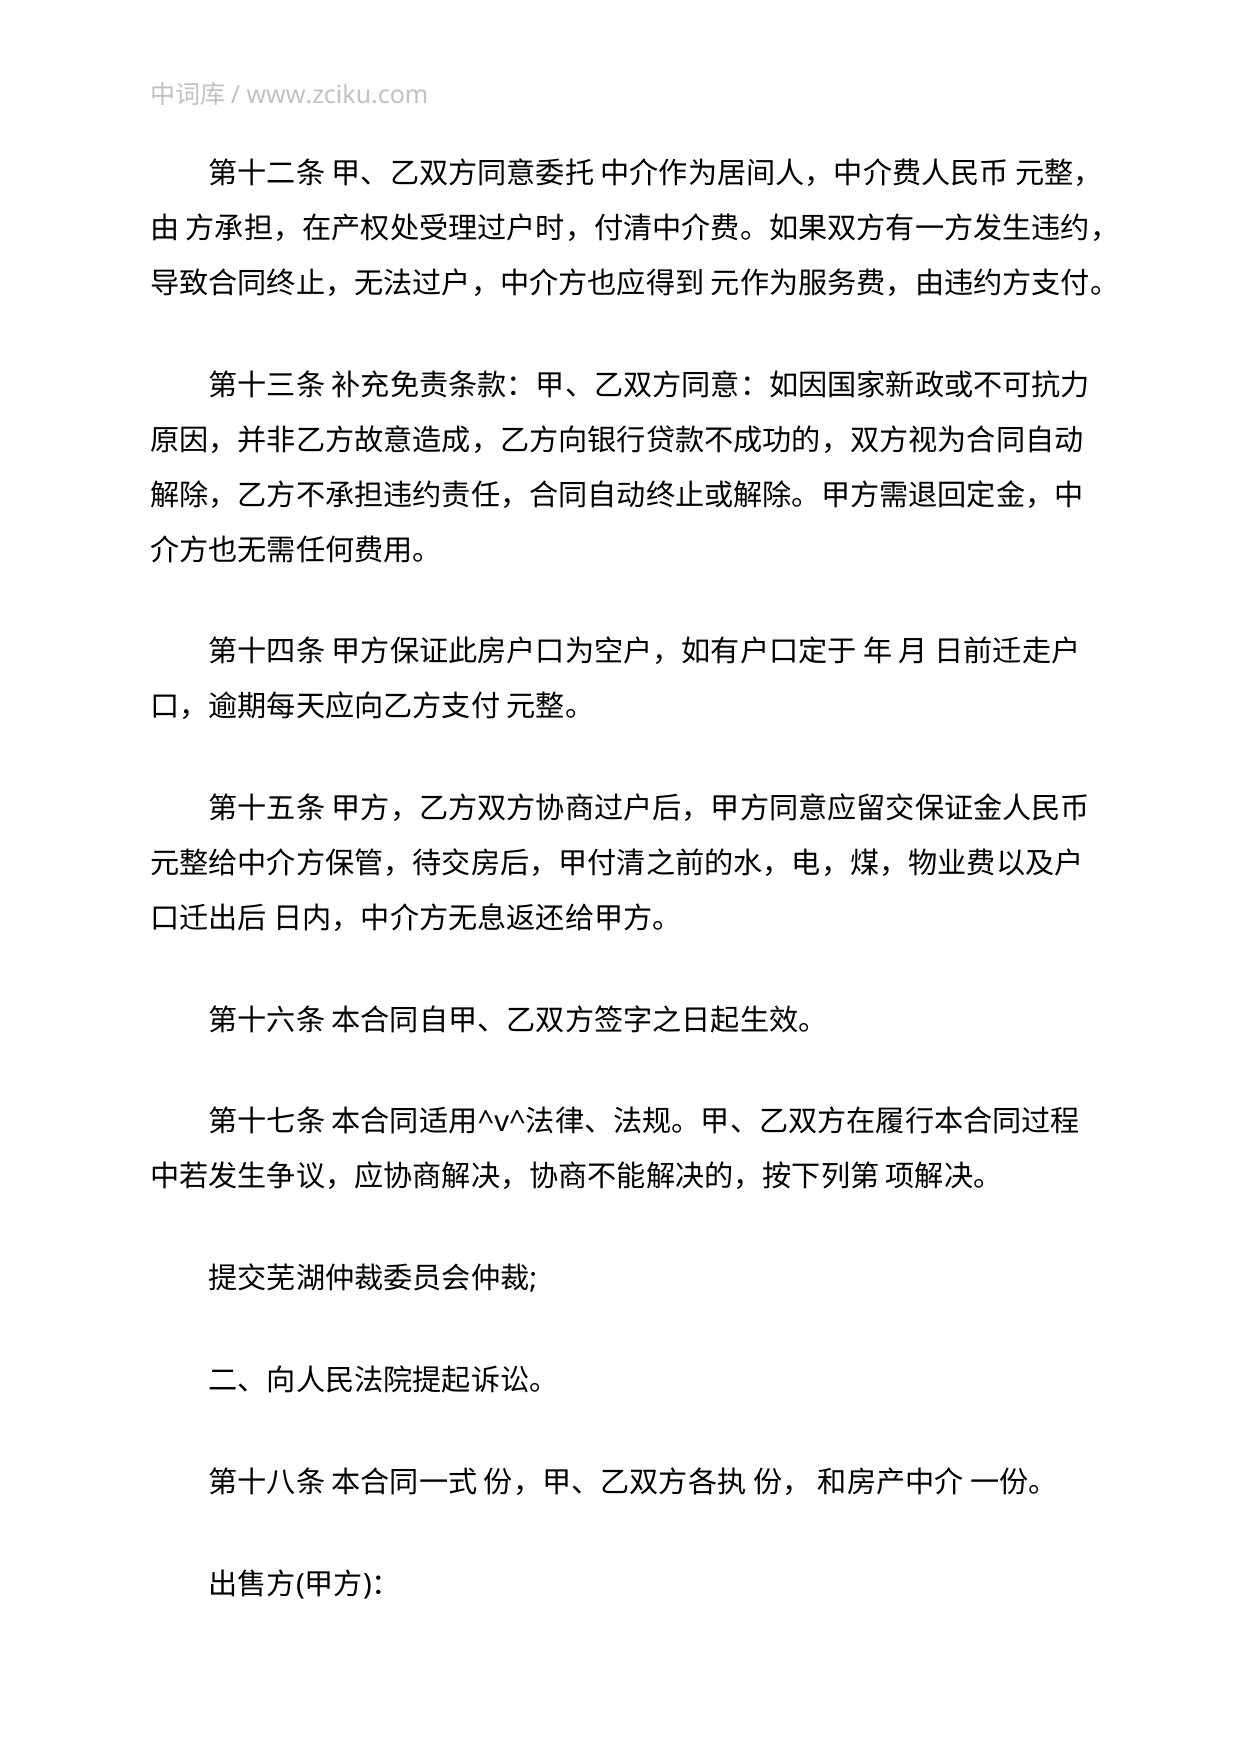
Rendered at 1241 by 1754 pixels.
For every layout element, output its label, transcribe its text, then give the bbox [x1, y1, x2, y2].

text 第十四条 甲方保证此房户口为空户，如有户口定于 年 月 日前迁走户口，逾期每天应向乙方支付 元整。 [150, 628, 1090, 725]
text 第十二条 甲、乙双方同意委托 中介作为居间人，中介费人民币 元整，由 方承担，在产权处受理过户时，付清中介费。如果双方有一方发生违约，导致合同终止，无法过户，中介方也应得到 元作为服务费，由违约方支付。 [150, 150, 1090, 302]
text 第十六条 本合同自甲、乙双方签字之日起生效。 [150, 996, 1090, 1038]
text 提交芜湖仲裁委员会仲裁; [150, 1255, 1090, 1297]
text 第十三条 补充免责条款：甲、乙双方同意：如因国家新政或不可抗力原因，并非乙方故意造成，乙方向银行贷款不成功的，双方视为合同自动解除，乙方不承担违约责任，合同自动终止或解除。甲方需退回定金，中介方也无需任何费用。 [150, 362, 1090, 568]
text 第十七条 本合同适用^v^法律、法规。甲、乙双方在履行本合同过程中若发生争议，应协商解决，协商不能解决的，按下列第 项解决。 [150, 1098, 1090, 1195]
text 第十五条 甲方，乙方双方协商过户后，甲方同意应留交保证金人民币 元整给中介方保管，待交房后，甲付清之前的水，电，煤，物业费以及户口迁出后 日内，中介方无息返还给甲方。 [150, 785, 1090, 937]
text 第十八条 本合同一式 份，甲、乙双方各执 份， 和房产中介 一份。 [150, 1458, 1090, 1501]
text 出售方(甲方)： [150, 1560, 1090, 1603]
text 二、向人民法院提起诉讼。 [150, 1357, 1090, 1399]
